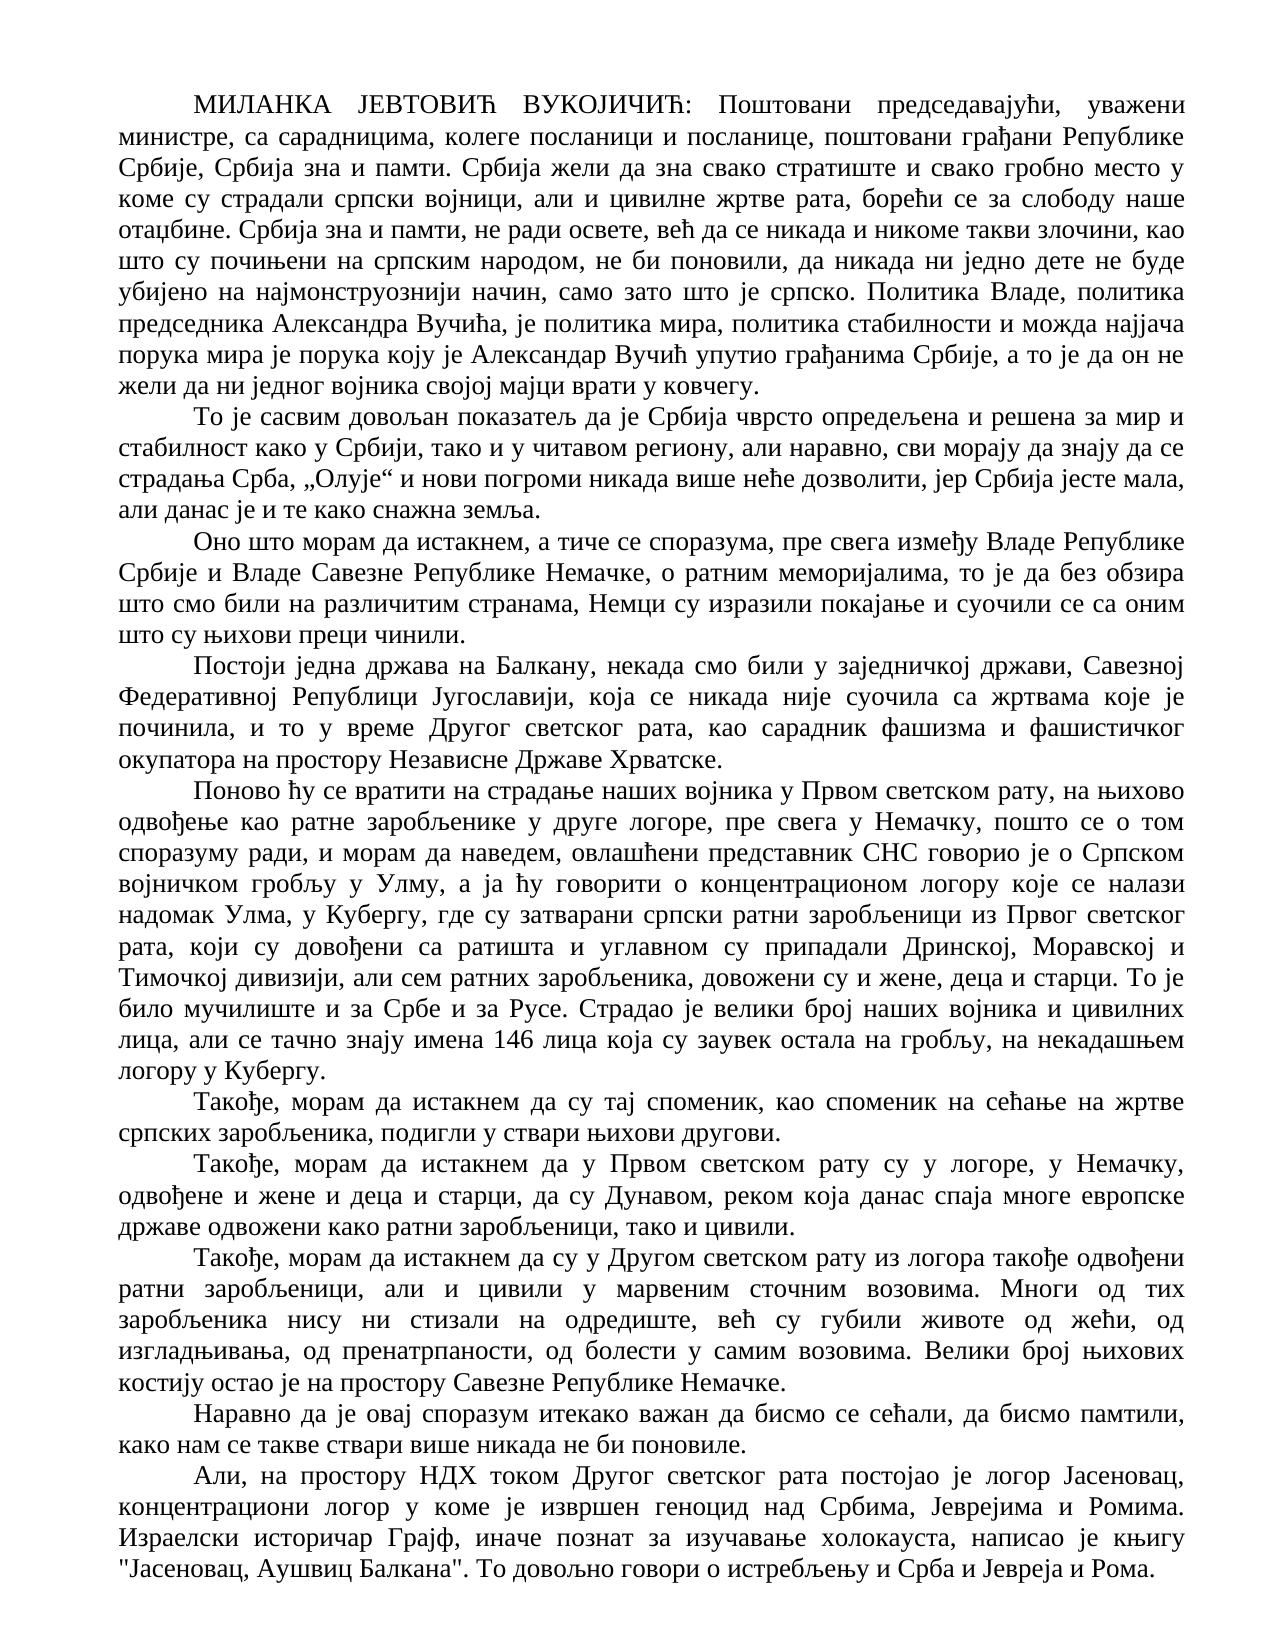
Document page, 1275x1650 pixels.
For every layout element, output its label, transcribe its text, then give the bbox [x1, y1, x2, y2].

text Такође, морам да истакнем да у Првом светском рату су у логоре, у Немачку, одвођене и жене и деца и старци, да су Дунавом, реком која данас спаја многе европске државе одвожени како ратни заробљеници, тако и цивили. [118, 1148, 1186, 1241]
text Постоји једна држава на Балкану, некада смо били у заједничкој држави, Савезној Федеративној Републици Југославији, која се никада није суочила са жртвама које је починила, и то у време Другог светског рата, као сарадник фашизма и фашистичког окупатора на простору Независне Државе Хрватске. [118, 649, 1186, 774]
text То је сасвим довољан показатељ да је Србија чврсто опредељена и решена за мир и стабилност како у Србији, тако и у читавом региону, али наравно, сви морају да знају да се страдања Срба, „Олује“ и нови погроми никада више неће дозволити, јер Србија јесте мала, али данас је и те како снажна земља. [118, 400, 1186, 525]
text Али, на простору НДХ током Другог светског рата постојао је логор Јасеновац, концентрациони логор у коме је извршен геноцид над Србима, Јеврејима и Ромима. Израелски историчар Грајф, иначе познат за изучавање холокауста, написао је књигу "Јасеновац, Аушвиц Балкана". То довољно говори о истребљењу и Срба и Јевреја и Рома. [118, 1459, 1186, 1584]
text МИЛАНКА ЈЕВТОВИЋ ВУКОЈИЧИЋ: Поштовани председавајући, уважени министре, са сарадницима, колеге посланици и посланице, поштовани грађани Републике Србије, Србија зна и памти. Србија жели да зна свако стратиште и свако гробно место у коме су страдали српски војници, али и цивилне жртве рата, борећи се за слободу наше отаџбине. Србија зна и памти, не ради освете, већ да се никада и никоме такви злочини, као што су почињени на српским народом, не би поновили, да никада ни једно дете не буде убијено на најмонструознији начин, само зато што је српско. Политика Владе, политика председника Александра Вучића, је политика мира, политика стабилности и можда најјача порука мира је порука коју је Александар Вучић упутио грађанима Србије, а то је да он не жели да ни једног војника својој мајци врати у ковчегу. [118, 89, 1186, 400]
text Такође, морам да истакнем да су тај споменик, као споменик на сећање на жртве српских заробљеника, подигли у ствари њихови другови. [118, 1085, 1186, 1148]
text Оно што морам да истакнем, а тиче се споразума, пре свега између Владе Републике Србије и Владе Савезне Републике Немачке, о ратним меморијалима, то је да без обзира што смо били на различитим странама, Немци су изразили покајање и суочили се са оним што су њихови преци чинили. [118, 525, 1186, 649]
text Наравно да је овај споразум итекако важан да бисмо се сећали, да бисмо памтили, како нам се такве ствари више никада не би поновиле. [118, 1397, 1186, 1459]
text Поново ћу се вратити на страдање наших војника у Првом светском рату, на њихово одвођење као ратне заробљенике у друге логоре, пре свега у Немачку, пошто се о том споразуму ради, и морам да наведем, овлашћени представник СНС говорио је о Српском војничком гробљу у Улму, а ја ћу говорити о концентрационом логору које се налази надомак Улма, у Кубергу, где су затварани српски ратни заробљеници из Првог светског рата, који су довођени са ратишта и углавном су припадали Дринској, Моравској и Тимочкој дивизији, али сем ратних заробљеника, довожени су и жене, деца и старци. То је било мучилиште и за Србе и за Русе. Страдао је велики број наших војника и цивилних лица, али се тачно знају имена 146 лица која су заувек остала на гробљу, на некадашњем логору у Кубергу. [118, 774, 1186, 1085]
text Такође, морам да истакнем да су у Другом светском рату из логора такође одвођени ратни заробљеници, али и цивили у марвеним сточним возовима. Многи од тих заробљеника нису ни стизали на одредиште, већ су губили животе од жећи, од изгладњивања, од пренатрпаности, од болести у самим возовима. Велики број њихових костију остао је на простору Савезне Републике Немачке. [118, 1241, 1186, 1397]
